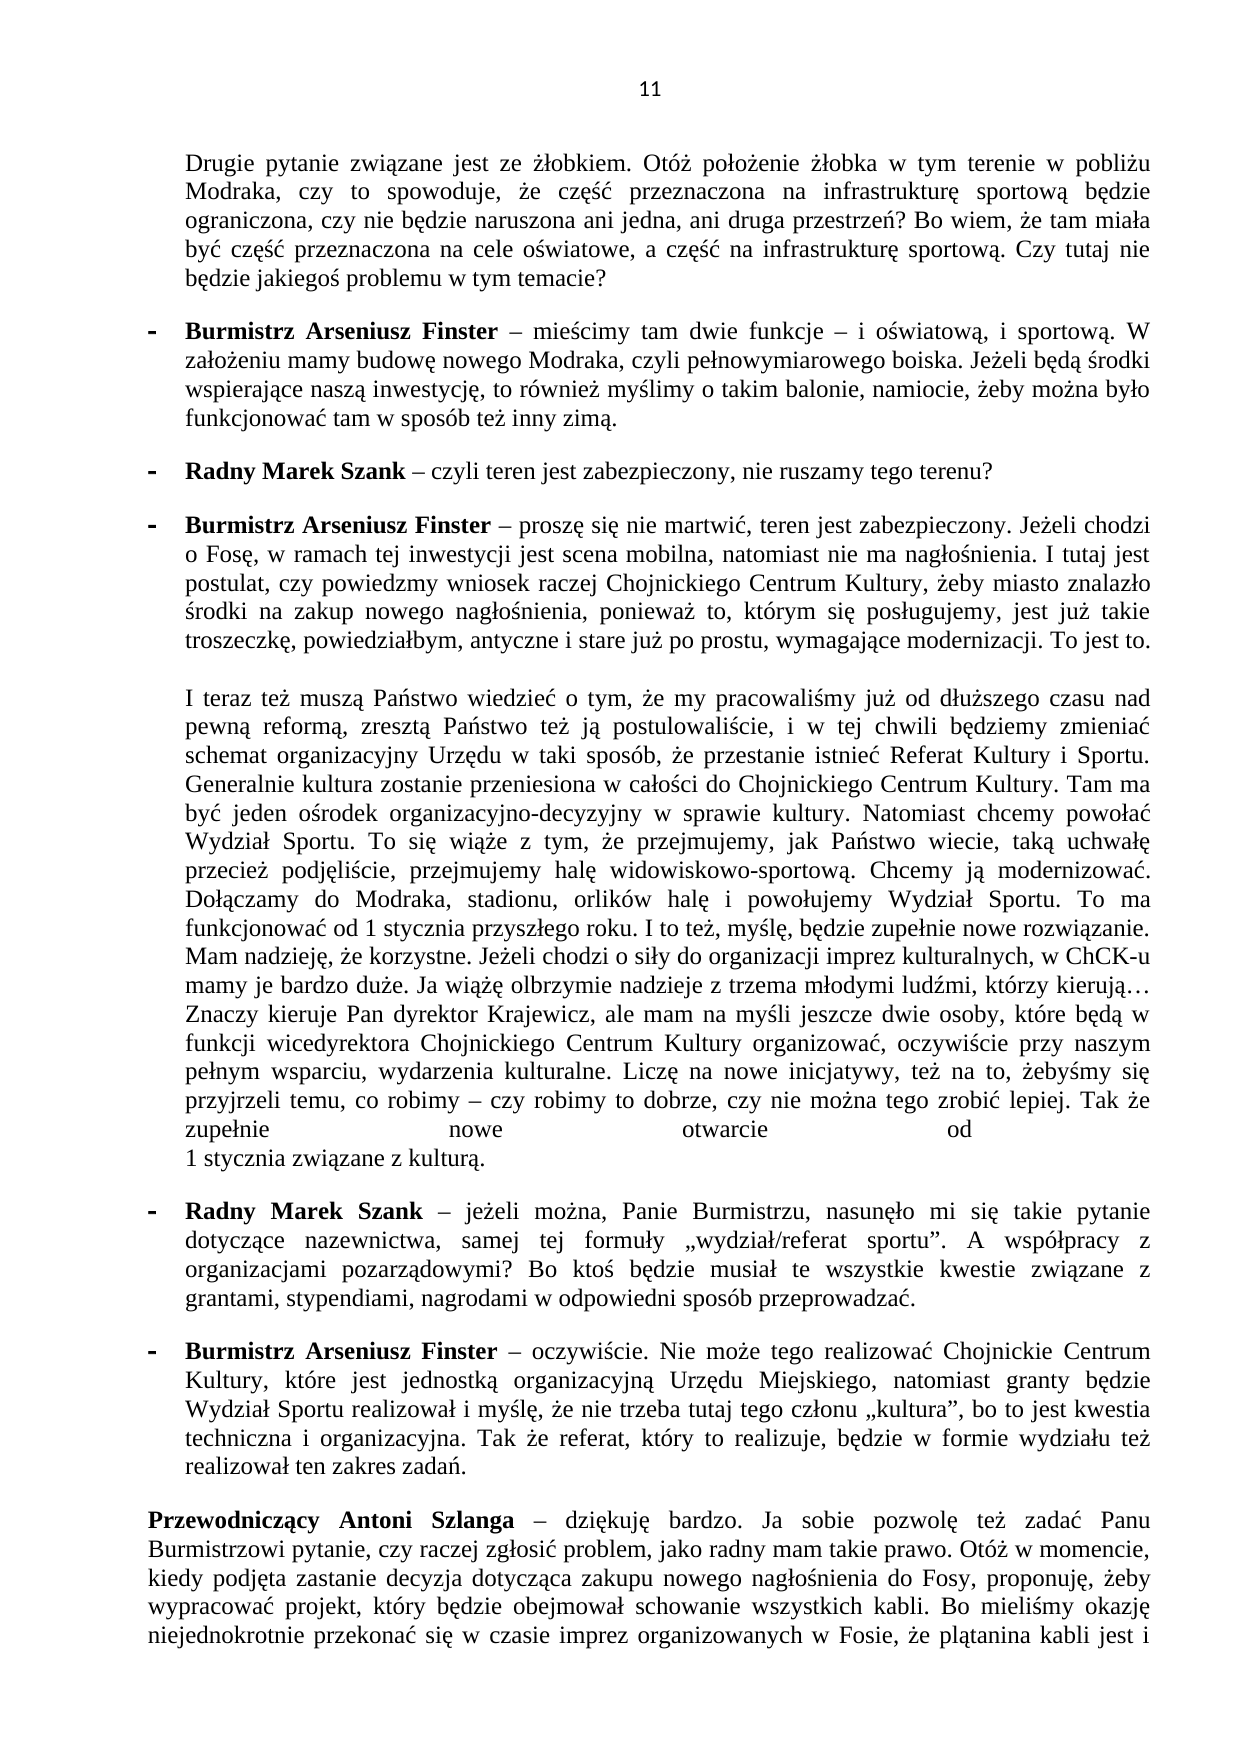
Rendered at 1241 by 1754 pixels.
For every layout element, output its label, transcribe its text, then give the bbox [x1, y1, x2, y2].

text Drugie pytanie związane jest ze żłobkiem. Otóż położenie żłobka w tym terenie w pobliżu Modraka, czy to spowoduje, że część przeznaczona na infrastrukturę sportową będzie ograniczona, czy nie będzie naruszona ani jedna, ani druga przestrzeń? Bo wiem, że tam miała być część przeznaczona na cele oświatowe, a część na infrastrukturę sportową. Czy tutaj nie będzie jakiegoś problemu w tym temacie? [185, 148, 1152, 291]
list Radny Marek Szank – czyli teren jest zabezpieczony, nie ruszamy tego terenu? [148, 456, 1152, 485]
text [148, 1505, 1152, 1649]
list Burmistrz Arseniusz Finster – oczywiście. Nie może tego realizować Chojnickie Centrum Kultury, które jest jednostką organizacyjną Urzędu Miejskiego, natomiast granty będzie Wydział Sportu realizował i myślę, że nie trzeba tutaj tego członu „kultura”, bo to jest kwestia techniczna i organizacyjna. Tak że referat, który to realizuje, będzie w formie wydziału też realizował ten zakres zadań. [148, 1336, 1152, 1480]
list Burmistrz Arseniusz Finster – mieścimy tam dwie funkcje – i oświatową, i sportową. W założeniu mamy budowę nowego Modraka, czyli pełnowymiarowego boiska. Jeżeli będą środki wspierające naszą inwestycję, to również myślimy o takim balonie, namiocie, żeby można było funkcjonować tam w sposób też inny zimą. [148, 316, 1152, 431]
list Radny Marek Szank – jeżeli można, Panie Burmistrzu, nasunęło mi się takie pytanie dotyczące nazewnictwa, samej tej formuły „wydział/referat sportu”. A współpracy z organizacjami pozarządowymi? Bo ktoś będzie musiał te wszystkie kwestie związane z grantami, stypendiami, nagrodami w odpowiedni sposób przeprowadzać. [148, 1196, 1152, 1311]
list Burmistrz Arseniusz Finster – proszę się nie martwić, teren jest zabezpieczony. Jeżeli chodzi o Fosę, w ramach tej inwestycji jest scena mobilna, natomiast nie ma nagłośnienia. I tutaj jest postulat, czy powiedzmy wniosek raczej Chojnickiego Centrum Kultury, żeby miasto znalazło środki na zakup nowego nagłośnienia, ponieważ to, którym się posługujemy, jest już takie troszeczkę, powiedziałbym, antyczne i stare już po prostu, wymagające modernizacji. To jest to. I teraz też muszą Państwo wiedzieć o tym, że my pracowaliśmy już od dłuższego czasu nad pewną reformą, zresztą Państwo też ją postulowaliście, i w tej chwili będziemy zmieniać schemat organizacyjny Urzędu w taki sposób, że przestanie istnieć Referat Kultury i Sportu. Generalnie kultura zostanie przeniesiona w całości do Chojnickiego Centrum Kultury. Tam ma być jeden ośrodek organizacyjno-decyzyjny w sprawie kultury. Natomiast chcemy powołać Wydział Sportu. To się wiąże z tym, że przejmujemy, jak Państwo wiecie, taką uchwałę przecież podjęliście, przejmujemy halę widowiskowo-sportową. Chcemy ją modernizować. Dołączamy do Modraka, stadionu, orlików halę i powołujemy Wydział Sportu. To ma funkcjonować od 1 stycznia przyszłego roku. I to też, myślę, będzie zupełnie nowe rozwiązanie. Mam nadzieję, że korzystne. Jeżeli chodzi o siły do organizacji imprez kulturalnych, w ChCK-u mamy je bardzo duże. Ja wiążę olbrzymie nadzieje z trzema młodymi ludźmi, którzy kierują… Znaczy kieruje Pan dyrektor Krajewicz, ale mam na myśli jeszcze dwie osoby, które będą w funkcji wicedyrektora Chojnickiego Centrum Kultury organizować, oczywiście przy naszym pełnym wsparciu, wydarzenia kulturalne. Liczę na nowe inicjatywy, też na to, żebyśmy się przyjrzeli temu, co robimy – czy robimy to dobrze, czy nie można tego zrobić lepiej. Tak że zupełnie nowe otwarcie od 1 stycznia związane z kulturą. [148, 510, 1152, 1171]
